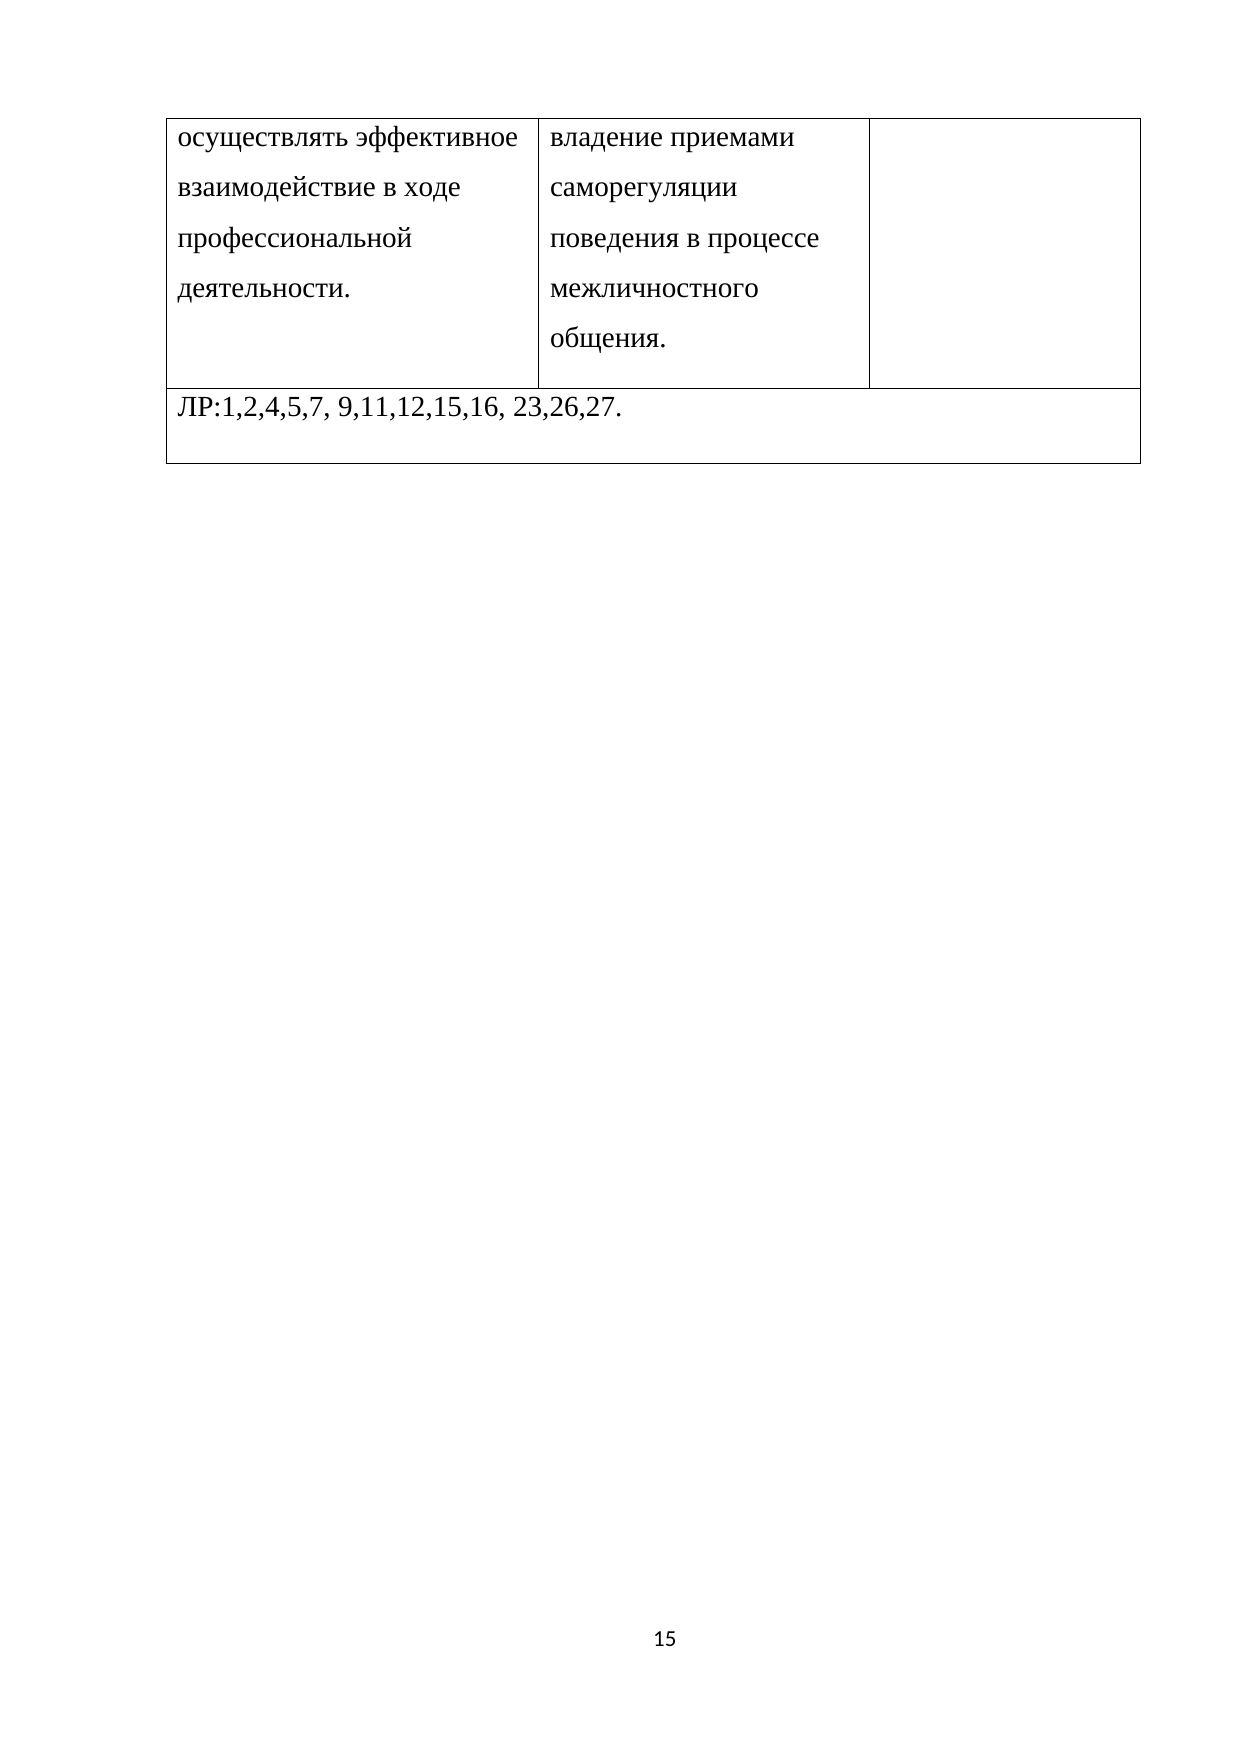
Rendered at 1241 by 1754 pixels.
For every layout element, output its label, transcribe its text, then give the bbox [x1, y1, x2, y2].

table_cell ЛР:1,2,4,5,7, 9,11,12,15,16, 23,26,27. [167, 389, 1140, 463]
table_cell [870, 119, 1140, 388]
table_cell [539, 119, 869, 388]
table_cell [167, 119, 538, 388]
